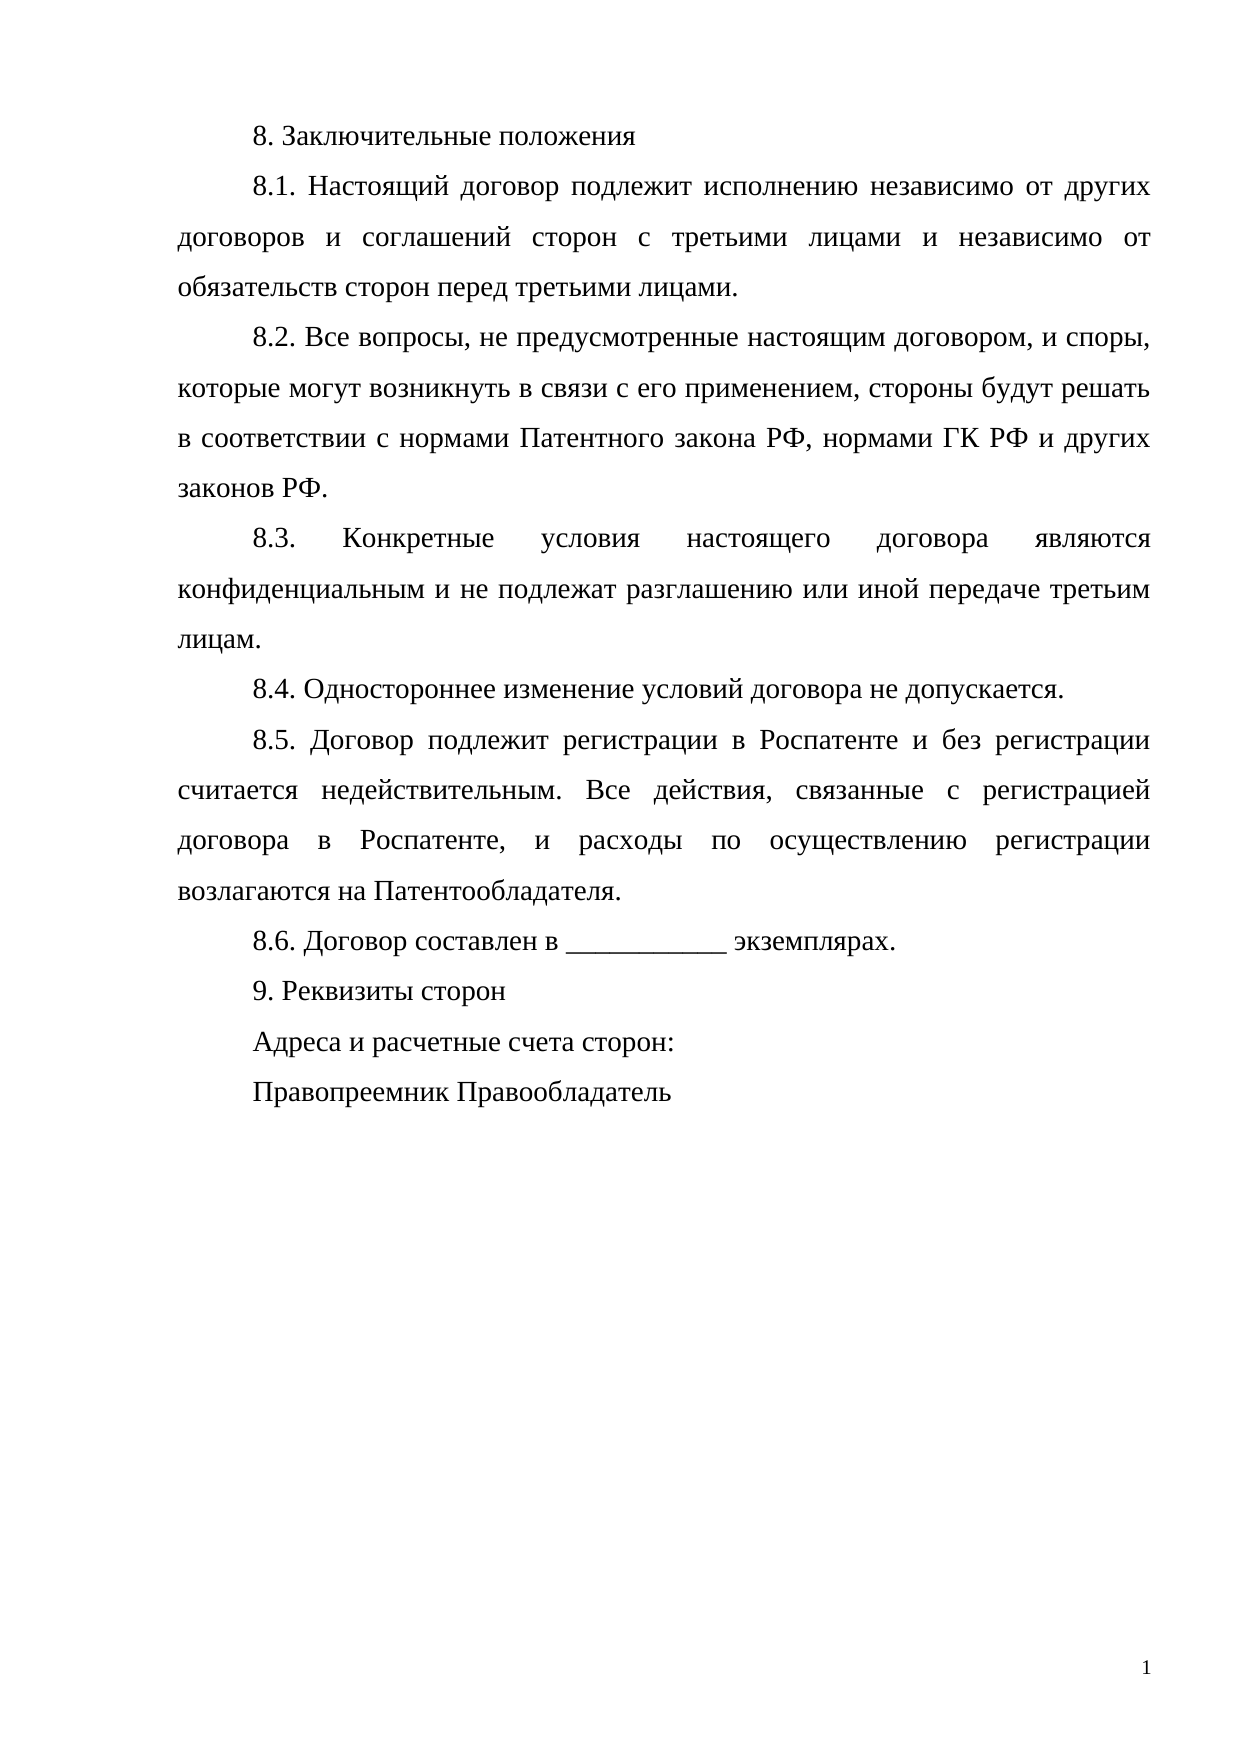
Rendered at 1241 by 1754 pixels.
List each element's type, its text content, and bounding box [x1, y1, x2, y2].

text Правопреемник Правообладатель [177, 1074, 1152, 1108]
text 8.4. Одностороннее изменение условий договора не допускается. [177, 672, 1152, 705]
text 9. Реквизиты сторон [177, 973, 1152, 1007]
text 8.2. Все вопросы, не предусмотренные настоящим договором, и споры, которые могут возникнуть в связи с его применением, стороны будут решать в соответствии с нормами Патентного закона РФ, нормами ГК РФ и других законов РФ. [177, 319, 1152, 504]
text 8.1. Настоящий договор подлежит исполнению независимо от других договоров и соглашений сторон с третьими лицами и независимо от обязательств сторон перед третьими лицами. [177, 168, 1152, 303]
text 8. Заключительные положения [177, 118, 1152, 152]
text Адреса и расчетные счета сторон: [177, 1024, 1152, 1057]
text 8.5. Договор подлежит регистрации в Роспатенте и без регистрации считается недействительным. Все действия, связанные с регистрацией договора в Роспатенте, и расходы по осуществлению регистрации возлагаются на Патентообладателя. [177, 722, 1152, 906]
text 8.3. Конкретные условия настоящего договора являются конфиденциальным и не подлежат разглашению или иной передаче третьим лицам. [177, 521, 1152, 655]
text 8.6. Договор составлен в ___________ экземплярах. [177, 923, 1152, 957]
